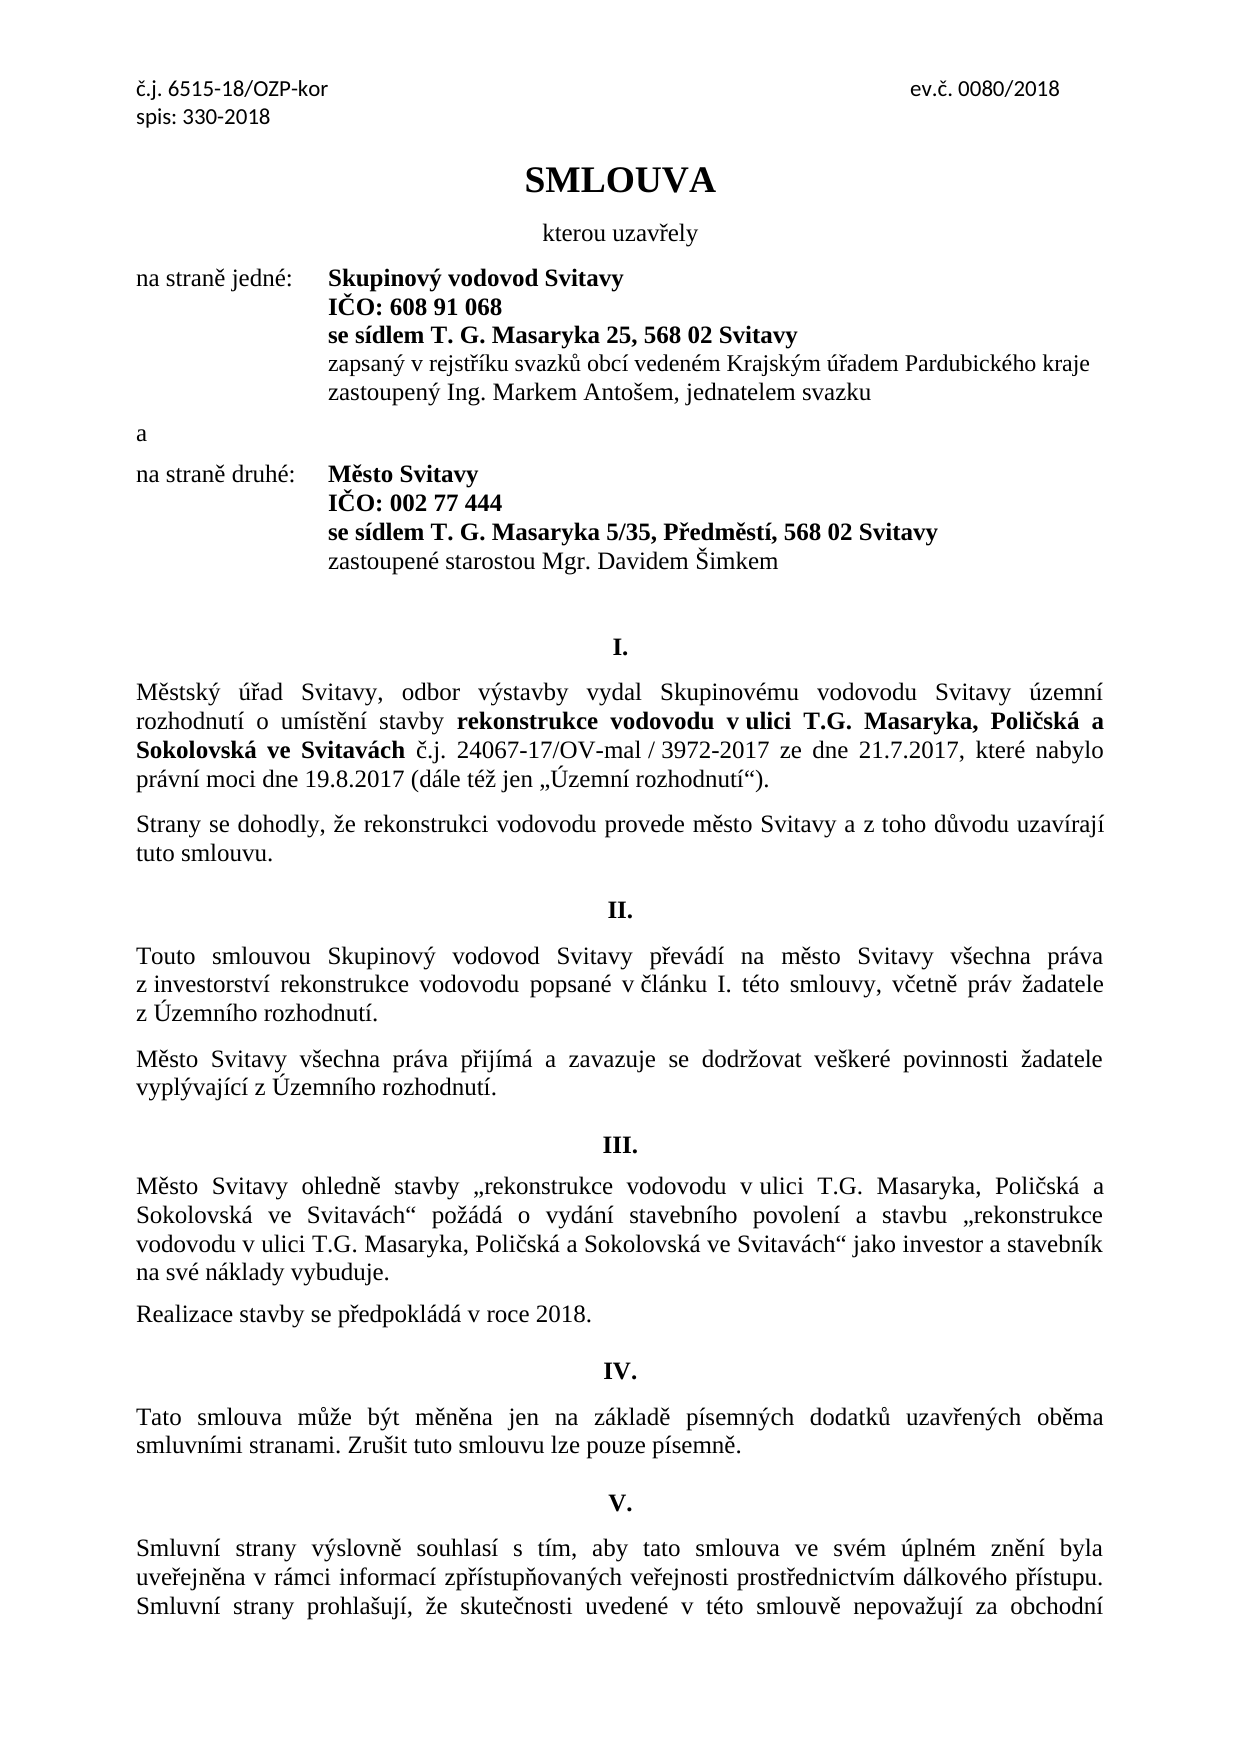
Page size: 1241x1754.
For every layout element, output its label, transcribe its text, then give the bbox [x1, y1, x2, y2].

text kterou uzavřely [136, 218, 1104, 246]
text zapsaný v rejstříku svazků obcí vedeném Krajským úřadem Pardubického kraje [136, 349, 1104, 377]
text se sídlem T. G. Masaryka 5/35, Předměstí, 568 02 Svitavy [136, 517, 1104, 546]
text IV. [136, 1356, 1104, 1385]
text na straně druhé: Město Svitavy [136, 459, 1104, 488]
text II. [136, 895, 1104, 924]
text Město Svitavy všechna práva přijímá a zavazuje se dodržovat veškeré povinnosti žadatele vyplývající z Územního rozhodnutí. [136, 1044, 1104, 1101]
text SMLOUVA [136, 158, 1104, 201]
text Touto smlouvou Skupinový vodovod Svitavy převádí na město Svitavy všechna práva z investorství rekonstrukce vodovodu popsané v článku I. této smlouvy, včetně práv žadatele z Územního rozhodnutí. [136, 941, 1104, 1027]
text Městský úřad Svitavy, odbor výstavby vydal Skupinovému vodovodu Svitavy územní rozhodnutí o umístění stavby rekonstrukce vodovodu v ulici T.G. Masaryka, Poličská a Sokolovská ve Svitavách č.j. 24067-17/OV-mal / 3972-2017 ze dne 21.7.2017, které nabylo právní moci dne 19.8.2017 (dále též jen „Územní rozhodnutí“). [136, 677, 1104, 792]
text Město Svitavy ohledně stavby „rekonstrukce vodovodu v ulici T.G. Masaryka, Poličská a Sokolovská ve Svitavách“ požádá o vydání stavebního povolení a stavbu „rekonstrukce vodovodu v ulici T.G. Masaryka, Poličská a Sokolovská ve Svitavách“ jako investor a stavebník na své náklady vybuduje. [136, 1171, 1104, 1286]
text IČO: 608 91 068 [136, 292, 1104, 321]
text se sídlem T. G. Masaryka 25, 568 02 Svitavy [136, 321, 1104, 349]
text na straně jedné: Skupinový vodovod Svitavy [136, 263, 1104, 292]
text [136, 1533, 1104, 1619]
text Strany se dohodly, že rekonstrukci vodovodu provede město Svitavy a z toho důvodu uzavírají tuto smlouvu. [136, 809, 1104, 867]
text I. [136, 632, 1104, 661]
text zastoupené starostou Mgr. Davidem Šimkem [136, 546, 1104, 574]
text Tato smlouva může být měněna jen na základě písemných dodatků uzavřených oběma smluvními stranami. Zrušit tuto smlouvu lze pouze písemně. [136, 1402, 1104, 1459]
text Realizace stavby se předpokládá v roce 2018. [136, 1299, 1104, 1327]
text IČO: 002 77 444 [136, 488, 1104, 517]
text V. [136, 1488, 1104, 1517]
text a [136, 418, 1104, 447]
text zastoupený Ing. Markem Antošem, jednatelem svazku [136, 377, 1104, 406]
text III. [136, 1130, 1104, 1159]
